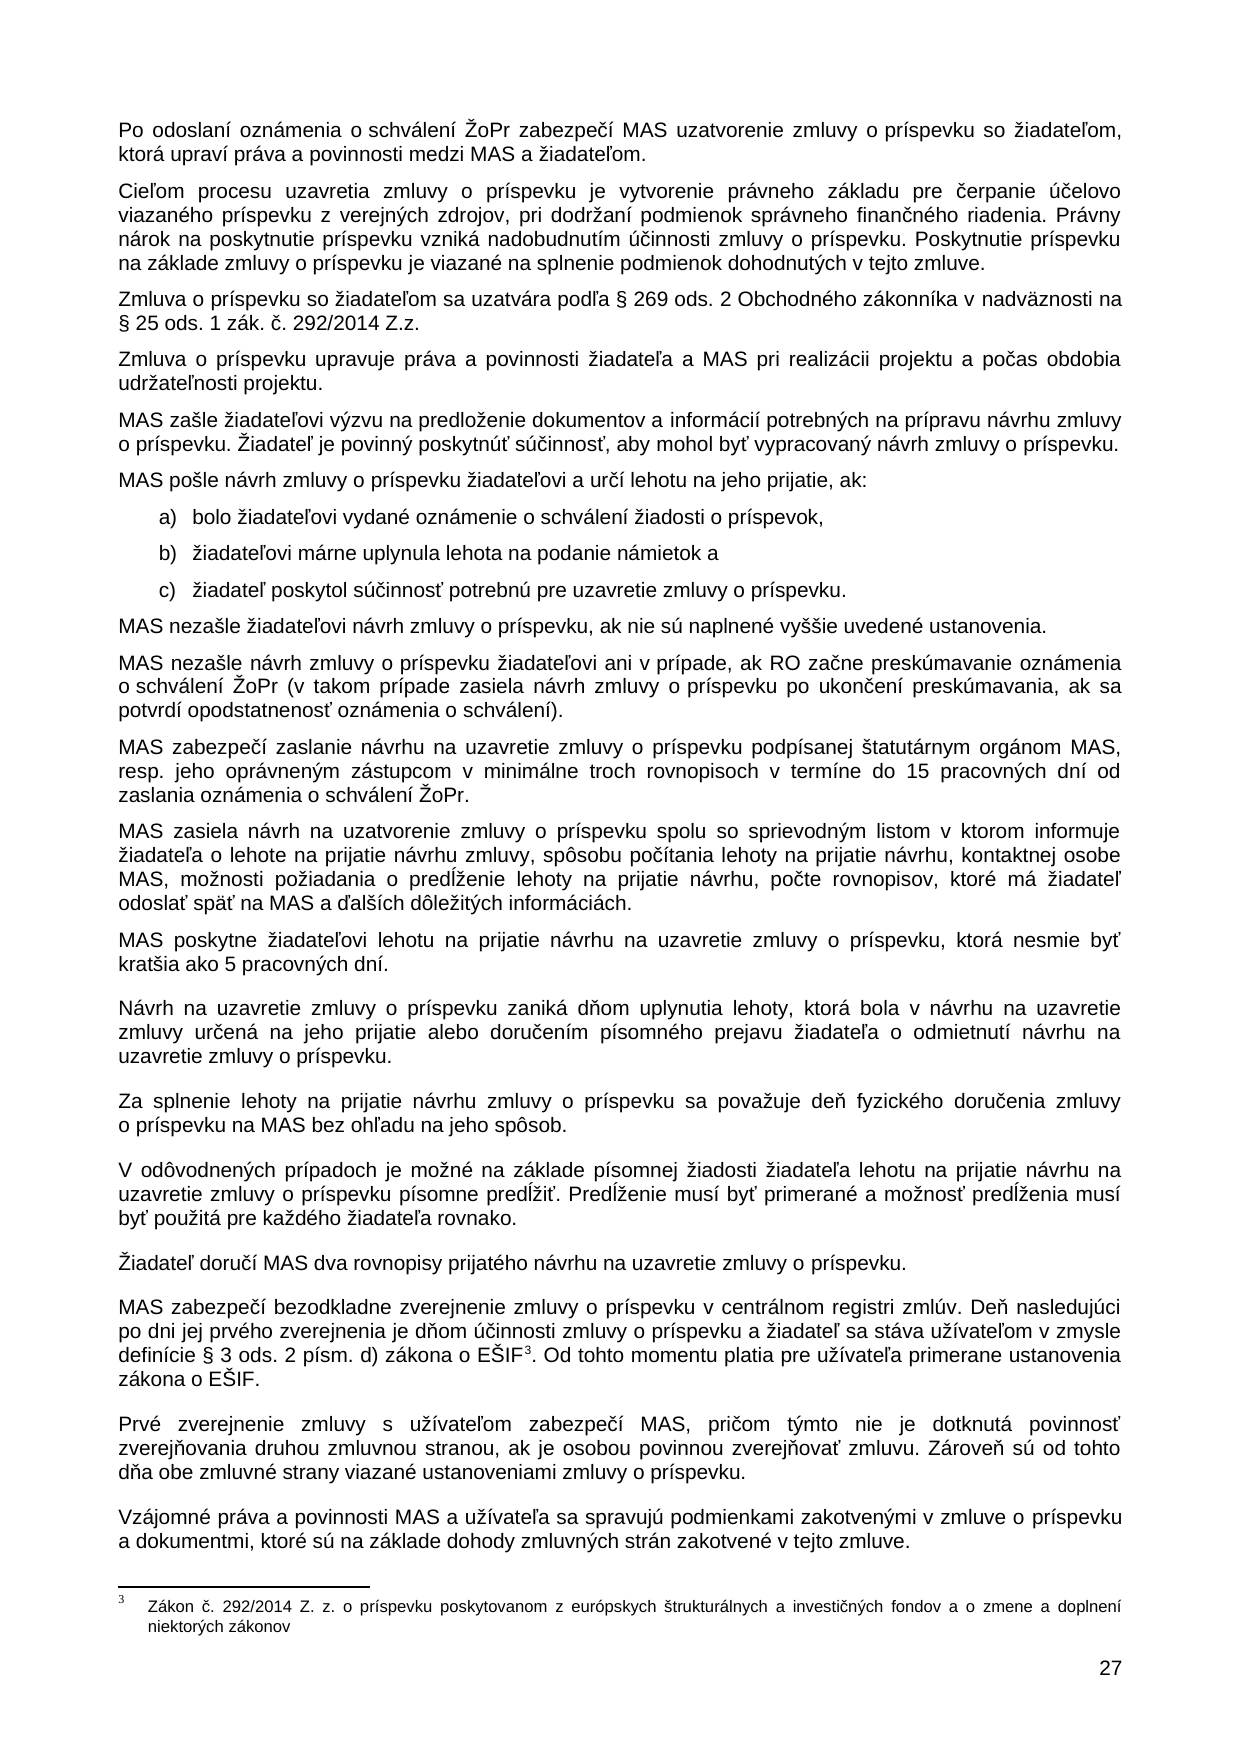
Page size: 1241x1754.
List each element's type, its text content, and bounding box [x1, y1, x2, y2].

text Zmluva o príspevku so žiadateľom sa uzatvára podľa § 269 ods. 2 Obchodného zákonníka v nadväznosti na § 25 ods. 1 zák. č. 292/2014 Z.z. [118, 287, 1122, 335]
text Zmluva o príspevku upravuje práva a povinnosti žiadateľa a MAS pri realizácii projektu a počas obdobia udržateľnosti projektu. [118, 347, 1122, 395]
text Prvé zverejnenie zmluvy s užívateľom zabezpečí MAS, pričom týmto nie je dotknutá povinnosť zverejňovania druhou zmluvnou stranou, ak je osobou povinnou zverejňovať zmluvu. Zároveň sú od tohto dňa obe zmluvné strany viazané ustanoveniami zmluvy o príspevku. [118, 1412, 1122, 1484]
list žiadateľ poskytol súčinnosť potrebnú pre uzavretie zmluvy o príspevku. [158, 577, 1122, 601]
list žiadateľovi márne uplynula lehota na podanie námietok a [158, 541, 1122, 565]
text MAS zabezpečí bezodkladne zverejnenie zmluvy o príspevku v centrálnom registri zmlúv. Deň nasledujúci po dni jej prvého zverejnenia je dňom účinnosti zmluvy o príspevku a žiadateľ sa stáva užívateľom v zmysle definície § 3 ods. 2 písm. d) zákona o EŠIF. Od tohto momentu platia pre užívateľa primerane ustanovenia zákona o EŠIF. [118, 1295, 1122, 1391]
list bolo žiadateľovi vydané oznámenie o schválení žiadosti o príspevok, [158, 504, 1122, 528]
text V odôvodnených prípadoch je možné na základe písomnej žiadosti žiadateľa lehotu na prijatie návrhu na uzavretie zmluvy o príspevku písomne predĺžiť. Predĺženie musí byť primerané a možnosť predĺženia musí byť použitá pre každého žiadateľa rovnako. [118, 1158, 1122, 1229]
text MAS zabezpečí zaslanie návrhu na uzavretie zmluvy o príspevku podpísanej štatutárnym orgánom MAS, resp. jeho oprávneným zástupcom v minimálne troch rovnopisoch v termíne do 15 pracovných dní od zaslania oznámenia o schválení ŽoPr. [118, 735, 1122, 807]
text Cieľom procesu uzavretia zmluvy o príspevku je vytvorenie právneho základu pre čerpanie účelovo viazaného príspevku z verejných zdrojov, pri dodržaní podmienok správneho finančného riadenia. Právny nárok na poskytnutie príspevku vzniká nadobudnutím účinnosti zmluvy o príspevku. Poskytnutie príspevku na základe zmluvy o príspevku je viazané na splnenie podmienok dohodnutých v tejto zmluve. [118, 178, 1122, 274]
text Vzájomné práva a povinnosti MAS a užívateľa sa spravujú podmienkami zakotvenými v zmluve o príspevku a dokumentmi, ktoré sú na základe dohody zmluvných strán zakotvené v tejto zmluve. [118, 1504, 1122, 1552]
text MAS zašle žiadateľovi výzvu na predloženie dokumentov a informácií potrebných na prípravu návrhu zmluvy o príspevku. Žiadateľ je povinný poskytnúť súčinnosť, aby mohol byť vypracovaný návrh zmluvy o príspevku. [118, 408, 1122, 456]
text MAS nezašle návrh zmluvy o príspevku žiadateľovi ani v prípade, ak RO začne preskúmavanie oznámenia o schválení ŽoPr (v takom prípade zasiela návrh zmluvy o príspevku po ukončení preskúmavania, ak sa potvrdí opodstatnenosť oznámenia o schválení). [118, 650, 1122, 722]
text Po odoslaní oznámenia o schválení ŽoPr zabezpečí MAS uzatvorenie zmluvy o príspevku so žiadateľom, ktorá upraví práva a povinnosti medzi MAS a žiadateľom. [118, 118, 1122, 166]
text MAS nezašle žiadateľovi návrh zmluvy o príspevku, ak nie sú naplnené vyššie uvedené ustanovenia. [118, 614, 1122, 638]
text Za splnenie lehoty na prijatie návrhu zmluvy o príspevku sa považuje deň fyzického doručenia zmluvy o príspevku na MAS bez ohľadu na jeho spôsob. [118, 1089, 1122, 1137]
text MAS zasiela návrh na uzatvorenie zmluvy o príspevku spolu so sprievodným listom v ktorom informuje žiadateľa o lehote na prijatie návrhu zmluvy, spôsobu počítania lehoty na prijatie návrhu, kontaktnej osobe MAS, možnosti požiadania o predĺženie lehoty na prijatie návrhu, počte rovnopisov, ktoré má žiadateľ odoslať späť na MAS a ďalších dôležitých informáciách. [118, 819, 1122, 915]
text MAS pošle návrh zmluvy o príspevku žiadateľovi a určí lehotu na jeho prijatie, ak: [118, 468, 1122, 492]
text MAS poskytne žiadateľovi lehotu na prijatie návrhu na uzavretie zmluvy o príspevku, ktorá nesmie byť kratšia ako 5 pracovných dní. [118, 927, 1122, 975]
text Návrh na uzavretie zmluvy o príspevku zaniká dňom uplynutia lehoty, ktorá bola v návrhu na uzavretie zmluvy určená na jeho prijatie alebo doručením písomného prejavu žiadateľa o odmietnutí návrhu na uzavretie zmluvy o príspevku. [118, 996, 1122, 1068]
text Žiadateľ doručí MAS dva rovnopisy prijatého návrhu na uzavretie zmluvy o príspevku. [118, 1250, 1122, 1274]
